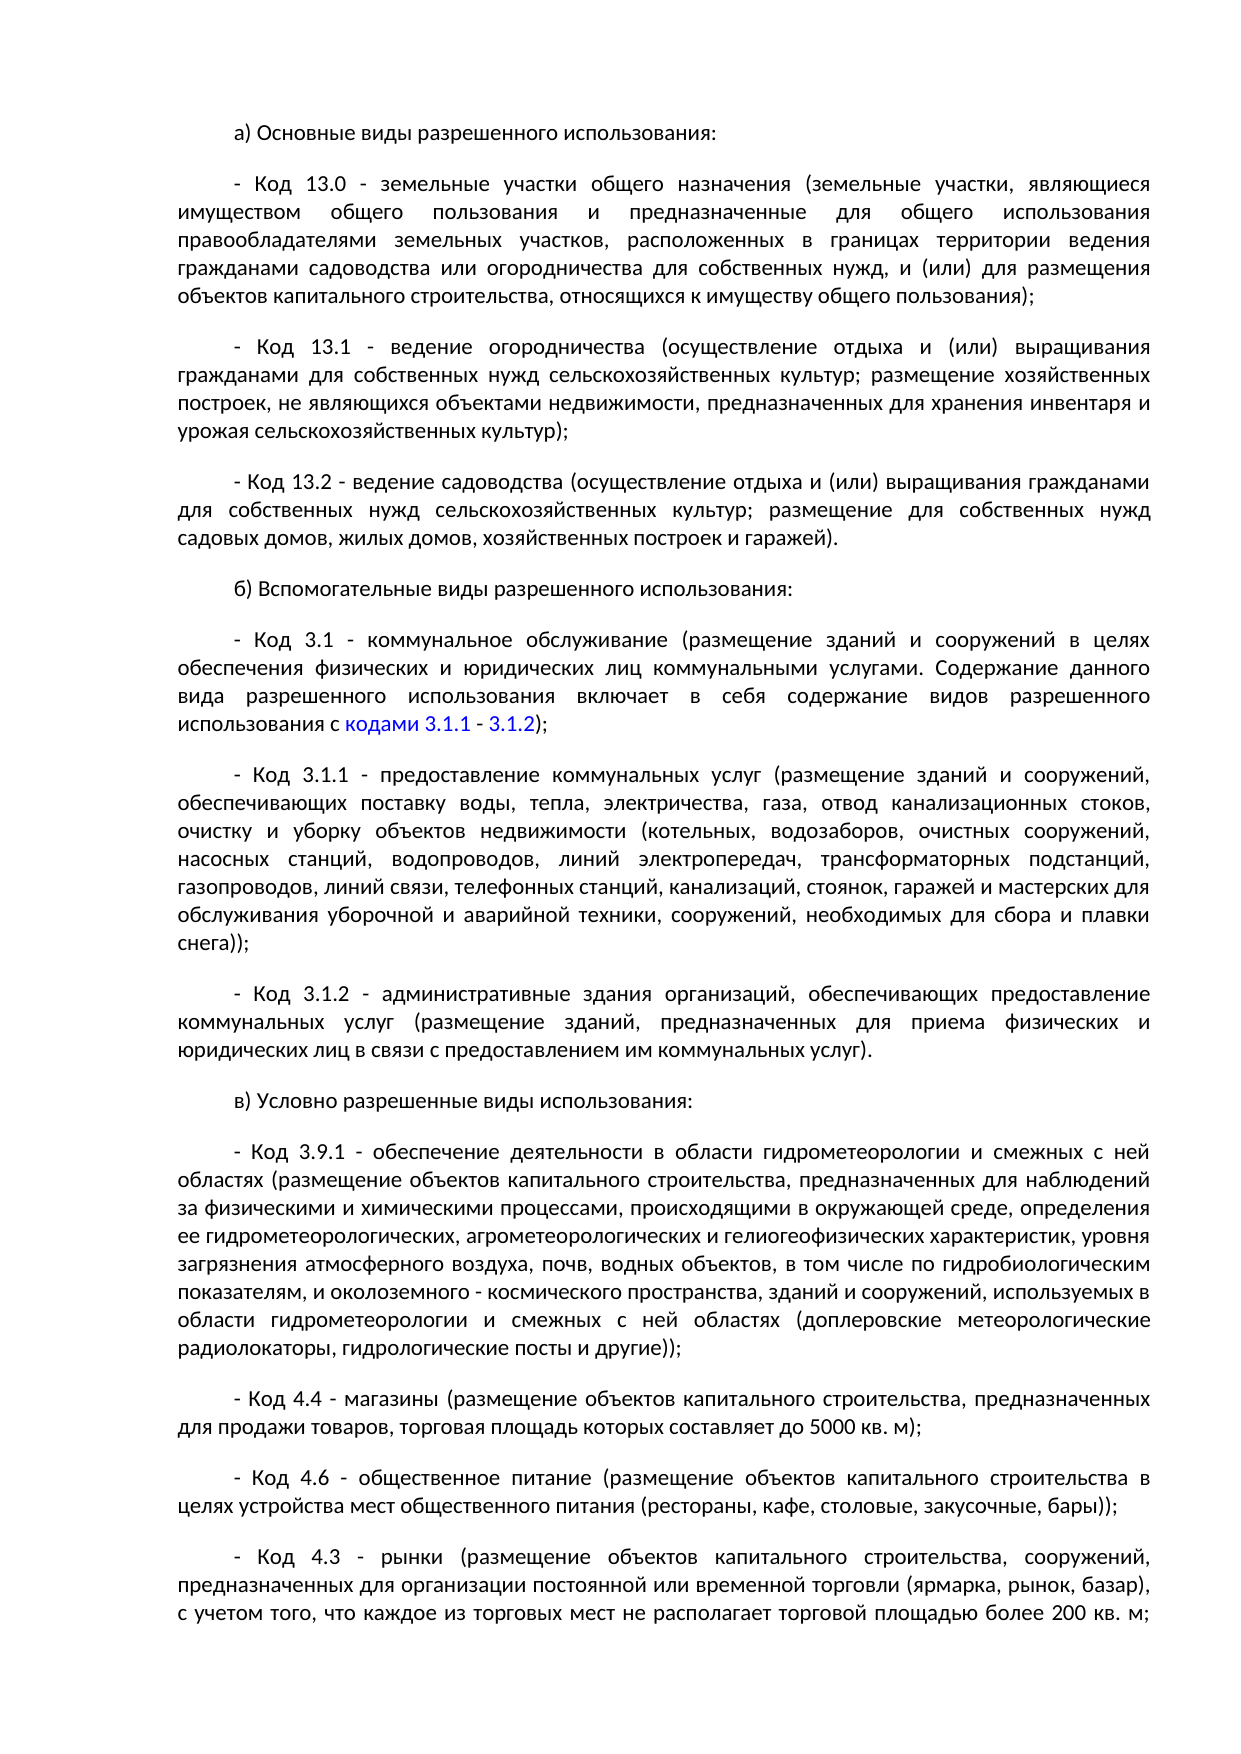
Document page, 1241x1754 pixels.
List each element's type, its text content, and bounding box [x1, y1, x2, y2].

text - Код 13.2 - ведение садоводства (осуществление отдыха и (или) выращивания гражданами для собственных нужд сельскохозяйственных культур; размещение для собственных нужд садовых домов, жилых домов, хозяйственных построек и гаражей). [177, 467, 1152, 551]
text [177, 1542, 1152, 1626]
text в) Условно разрешенные виды использования: [177, 1086, 1152, 1114]
text - Код 4.6 - общественное питание (размещение объектов капитального строительства в целях устройства мест общественного питания (рестораны, кафе, столовые, закусочные, бары)); [177, 1463, 1152, 1519]
text - Код 3.1.1 - предоставление коммунальных услуг (размещение зданий и сооружений, обеспечивающих поставку воды, тепла, электричества, газа, отвод канализационных стоков, очистку и уборку объектов недвижимости (котельных, водозаборов, очистных сооружений, насосных станций, водопроводов, линий электропередач, трансформаторных подстанций, газопроводов, линий связи, телефонных станций, канализаций, стоянок, гаражей и мастерских для обслуживания уборочной и аварийной техники, сооружений, необходимых для сбора и плавки снега)); [177, 760, 1152, 956]
text - Код 3.1 - коммунальное обслуживание (размещение зданий и сооружений в целях обеспечения физических и юридических лиц коммунальными услугами. Содержание данного вида разрешенного использования включает в себя содержание видов разрешенного использования с кодами 3.1.1 - 3.1.2); [177, 625, 1152, 737]
text - Код 4.4 - магазины (размещение объектов капитального строительства, предназначенных для продажи товаров, торговая площадь которых составляет до 5000 кв. м); [177, 1384, 1152, 1440]
text б) Вспомогательные виды разрешенного использования: [177, 574, 1152, 602]
text - Код 3.1.2 - административные здания организаций, обеспечивающих предоставление коммунальных услуг (размещение зданий, предназначенных для приема физических и юридических лиц в связи с предоставлением им коммунальных услуг). [177, 979, 1152, 1063]
text а) Основные виды разрешенного использования: [177, 118, 1152, 146]
text - Код 13.1 - ведение огородничества (осуществление отдыха и (или) выращивания гражданами для собственных нужд сельскохозяйственных культур; размещение хозяйственных построек, не являющихся объектами недвижимости, предназначенных для хранения инвентаря и урожая сельскохозяйственных культур); [177, 332, 1152, 444]
text - Код 3.9.1 - обеспечение деятельности в области гидрометеорологии и смежных с ней областях (размещение объектов капитального строительства, предназначенных для наблюдений за физическими и химическими процессами, происходящими в окружающей среде, определения ее гидрометеорологических, агрометеорологических и гелиогеофизических характеристик, уровня загрязнения атмосферного воздуха, почв, водных объектов, в том числе по гидробиологическим показателям, и околоземного - космического пространства, зданий и сооружений, используемых в области гидрометеорологии и смежных с ней областях (доплеровские метеорологические радиолокаторы, гидрологические посты и другие)); [177, 1137, 1152, 1361]
text - Код 13.0 - земельные участки общего назначения (земельные участки, являющиеся имуществом общего пользования и предназначенные для общего использования правообладателями земельных участков, расположенных в границах территории ведения гражданами садоводства или огородничества для собственных нужд, и (или) для размещения объектов капитального строительства, относящихся к имуществу общего пользования); [177, 169, 1152, 309]
